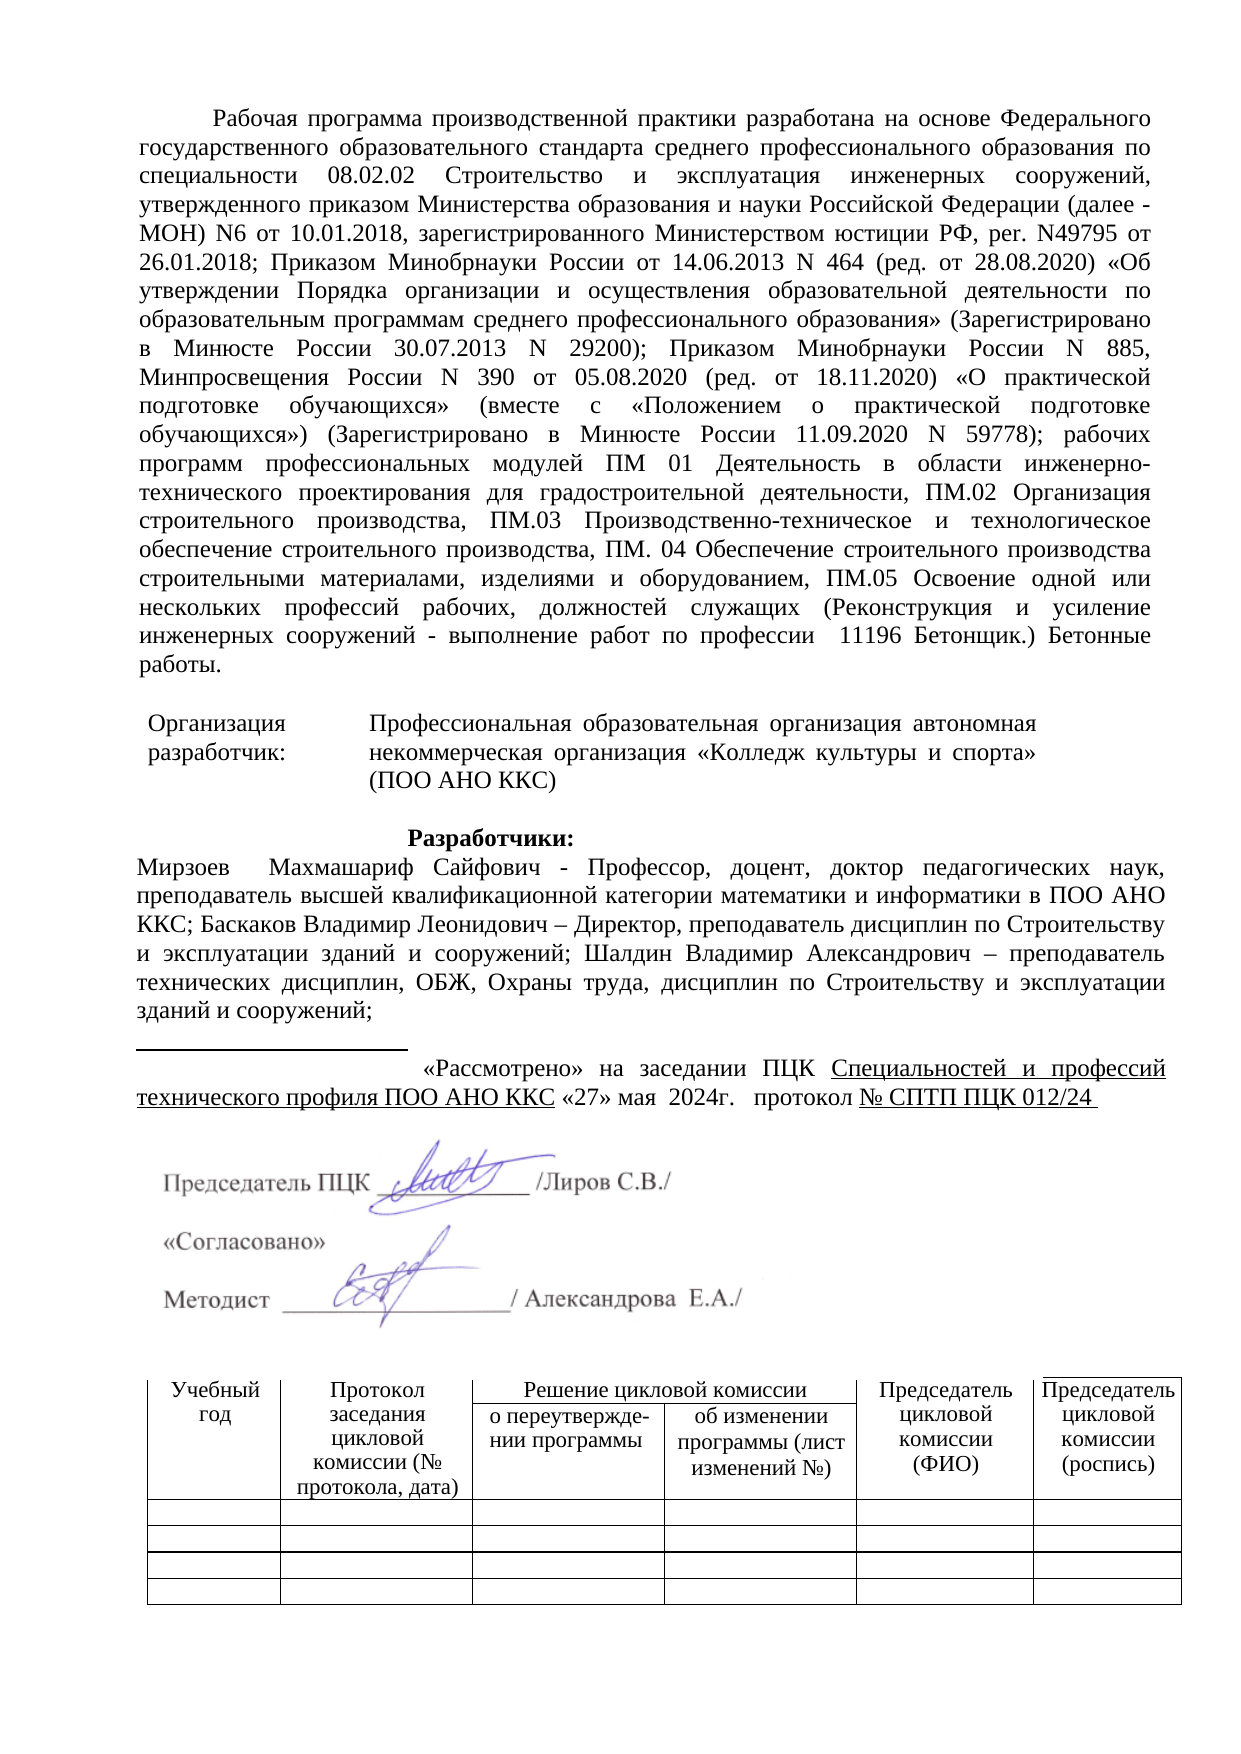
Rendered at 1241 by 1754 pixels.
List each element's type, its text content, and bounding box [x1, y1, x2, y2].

table_cell [148, 1553, 280, 1578]
table_header Учебный год [148, 1380, 280, 1499]
text Мирзоев Махмашариф Сайфович - Профессор, доцент, доктор педагогических наук, преподаватель высшей квалификационной категории математики и информатики в ПОО АНО ККС; Баскаков Владимир Леонидович – Директор, преподаватель дисциплин по Строительству и эксплуатации зданий и сооружений; Шалдин Владимир Александрович – преподаватель технических дисциплин, ОБЖ, Охраны труда, дисциплин по Строительству и эксплуатации зданий и сооружений; [136, 852, 1166, 1024]
table_cell [1034, 1553, 1181, 1578]
table_cell [1034, 1579, 1181, 1604]
table_cell [148, 1579, 280, 1604]
table_header Председатель цикловой комиссии (роспись) [1034, 1378, 1181, 1499]
table_cell [857, 1526, 1033, 1551]
table_header Председатель цикловой комиссии (ФИО) [857, 1380, 1033, 1499]
table_cell [473, 1500, 664, 1525]
table_cell [1034, 1500, 1181, 1525]
table_cell [665, 1500, 856, 1525]
table_header Протокол заседания цикловой комиссии (№ протокола, дата) [281, 1380, 472, 1499]
table_cell [857, 1553, 1033, 1578]
table_cell [281, 1526, 472, 1551]
table_cell [665, 1579, 856, 1604]
table_cell о переутвержде-нии программы [473, 1404, 664, 1499]
table_header Организация разработчик: [136, 708, 358, 823]
list Разработчики: [136, 823, 1166, 852]
table_cell [473, 1526, 664, 1551]
text Рабочая программа производственной практики разработана на основе Федерального государственного образовательного стандарта среднего профессионального образования по специальности 08.02.02 Строительство и эксплуатация инженерных сооружений, утвержденного приказом Министерства образования и науки Российской Федерации (далее - МОН) N6 от 10.01.2018, зарегистрированного Министерством юстиции РФ, per. N49795 от 26.01.2018; Приказом Минобрнауки России от 14.06.2013 N 464 (ред. от 28.08.2020) «Об утверждении Порядка организации и осуществления образовательной деятельности по образовательным программам среднего профессионального образования» (Зарегистрировано в Минюсте России 30.07.2013 N 29200); Приказом Минобрнауки России N 885, Минпросвещения России N 390 от 05.08.2020 (ред. от 18.11.2020) «О практической подготовке обучающихся» (вместе с «Положением о практической подготовке обучающихся») (Зарегистрировано в Минюсте России 11.09.2020 N 59778); рабочих программ профессиональных модулей ПМ 01 Деятельность в области инженерно-технического проектирования для градостроительной деятельности, ПМ.02 Организация строительного производства, ПМ.03 Производственно-техническое и технологическое обеспечение строительного производства, ПМ. 04 Обеспечение строительного производства строительными материалами, изделиями и оборудованием, ПМ.05 Освоение одной или нескольких профессий рабочих, должностей служащих (Реконструкция и усиление инженерных сооружений - выполнение работ по профессии 11196 Бетонщик.) Бетонные работы. [139, 103, 1152, 678]
table_cell [148, 1526, 280, 1551]
picture [147, 1124, 875, 1346]
table_cell [857, 1500, 1033, 1525]
table_cell [148, 1500, 280, 1525]
table_cell [473, 1579, 664, 1604]
table_cell об изменении программы (лист изменений №) [665, 1404, 856, 1499]
table_cell [281, 1500, 472, 1525]
table_header Решение цикловой комиссии [473, 1380, 856, 1403]
table_cell [665, 1526, 856, 1551]
table_cell [281, 1553, 472, 1578]
table_cell [473, 1553, 664, 1578]
table_cell [1034, 1526, 1181, 1551]
table_header Профессиональная образовательная организация автономная некоммерческая организация «Колледж культуры и спорта» (ПОО АНО ККС) [358, 708, 1048, 823]
list «Рассмотрено» на заседании ПЦК Специальностей и профессий технического профиля ПОО АНО ККС «27» мая 2024г. протокол № СПТП ПЦК 012/24 [136, 1053, 1166, 1110]
table_cell [281, 1579, 472, 1604]
table_cell [857, 1579, 1033, 1604]
table_cell [665, 1553, 856, 1578]
